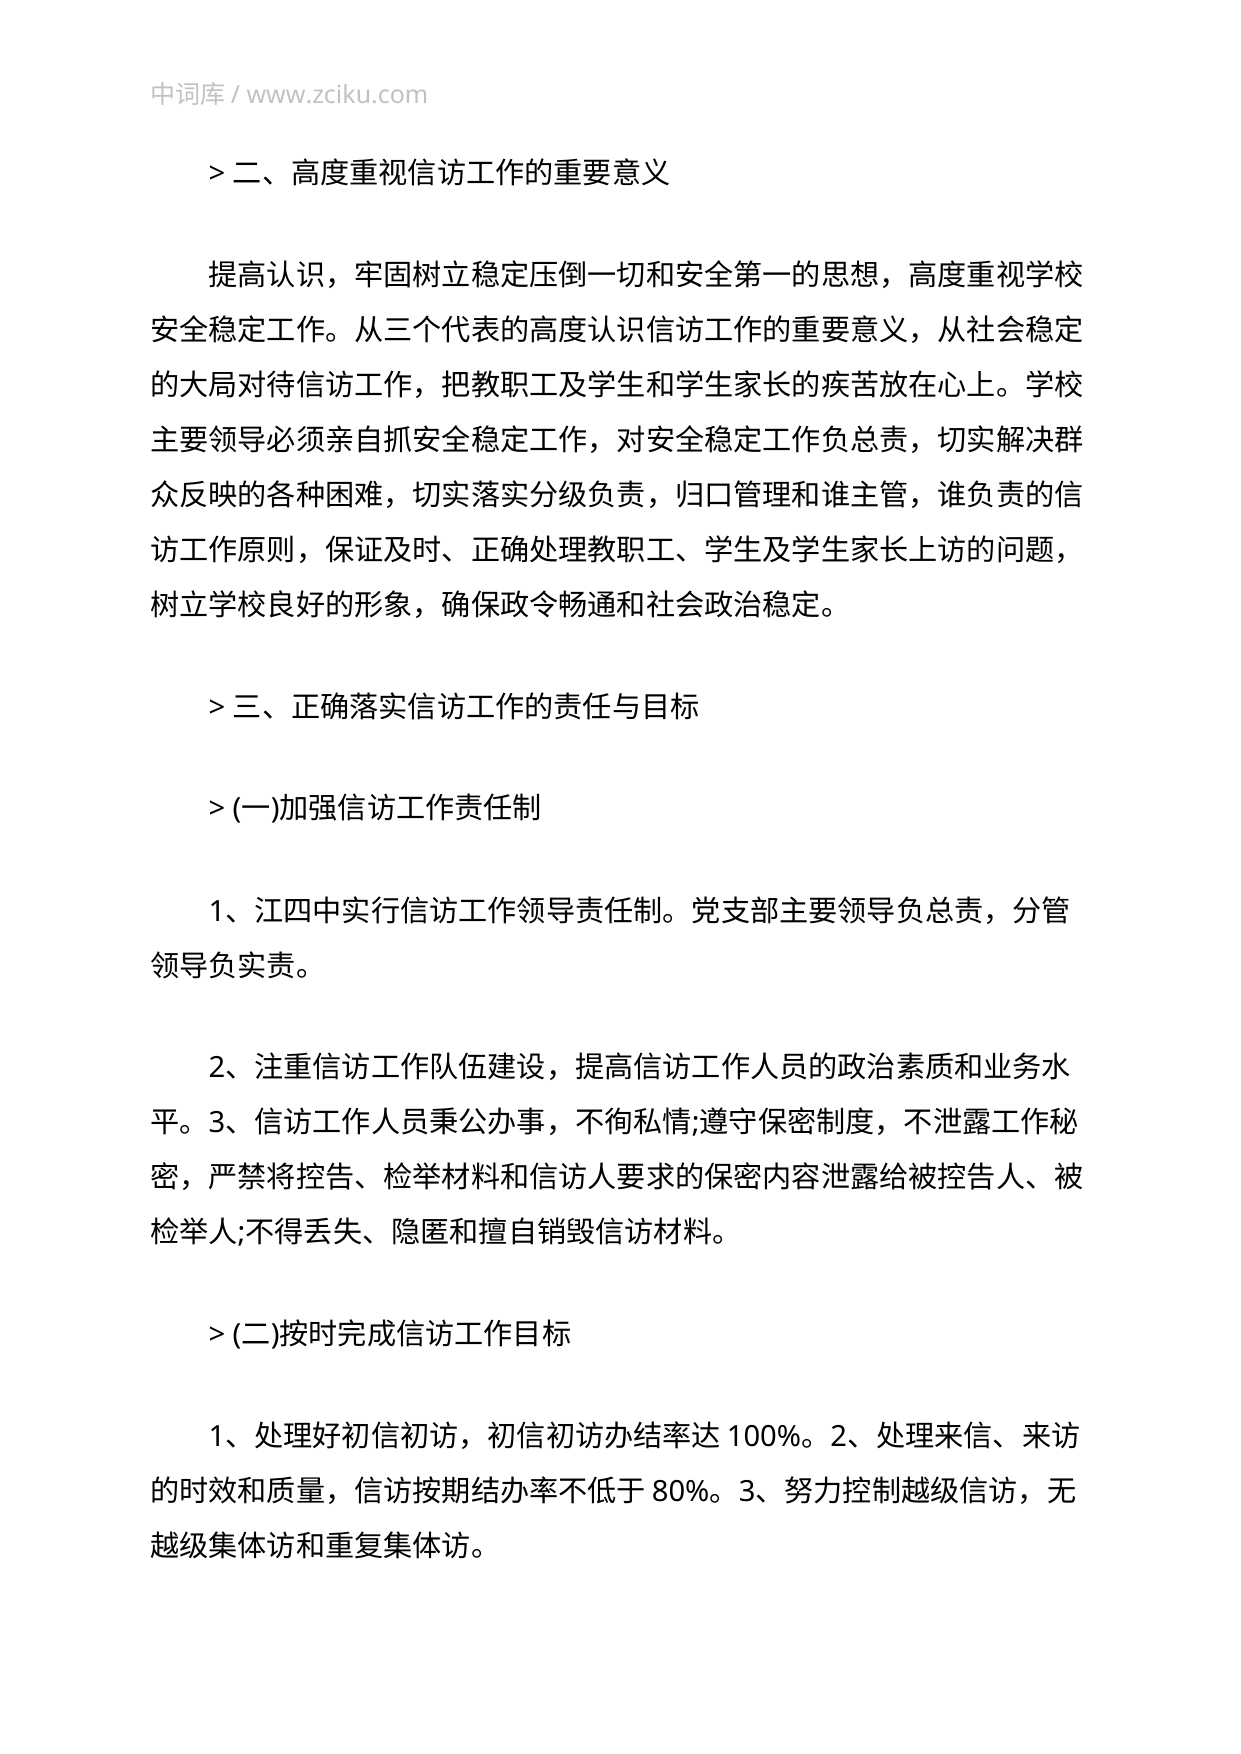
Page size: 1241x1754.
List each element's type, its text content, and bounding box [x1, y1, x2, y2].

text 提高认识，牢固树立稳定压倒一切和安全第一的思想，高度重视学校安全稳定工作。从三个代表的高度认识信访工作的重要意义，从社会稳定的大局对待信访工作，把教职工及学生和学生家长的疾苦放在心上。学校主要领导必须亲自抓安全稳定工作，对安全稳定工作负总责，切实解决群众反映的各种困难，切实落实分级负责，归口管理和谁主管，谁负责的信访工作原则，保证及时、正确处理教职工、学生及学生家长上访的问题，树立学校良好的形象，确保政令畅通和社会政治稳定。 [150, 252, 1090, 624]
text 2、注重信访工作队伍建设，提高信访工作人员的政治素质和业务水平。3、信访工作人员秉公办事，不徇私情;遵守保密制度，不泄露工作秘密，严禁将控告、检举材料和信访人要求的保密内容泄露给被控告人、被检举人;不得丢失、隐匿和擅自销毁信访材料。 [150, 1044, 1090, 1251]
text > (一)加强信访工作责任制 [150, 785, 1090, 827]
text > 三、正确落实信访工作的责任与目标 [150, 683, 1090, 726]
text 1、江四中实行信访工作领导责任制。党支部主要领导负总责，分管领导负实责。 [150, 887, 1090, 984]
text > 二、高度重视信访工作的重要意义 [150, 150, 1090, 192]
text > (二)按时完成信访工作目标 [150, 1311, 1090, 1353]
text 1、处理好初信初访，初信初访办结率达100%。2、处理来信、来访的时效和质量，信访按期结办率不低于80%。3、努力控制越级信访，无越级集体访和重复集体访。 [150, 1413, 1090, 1565]
